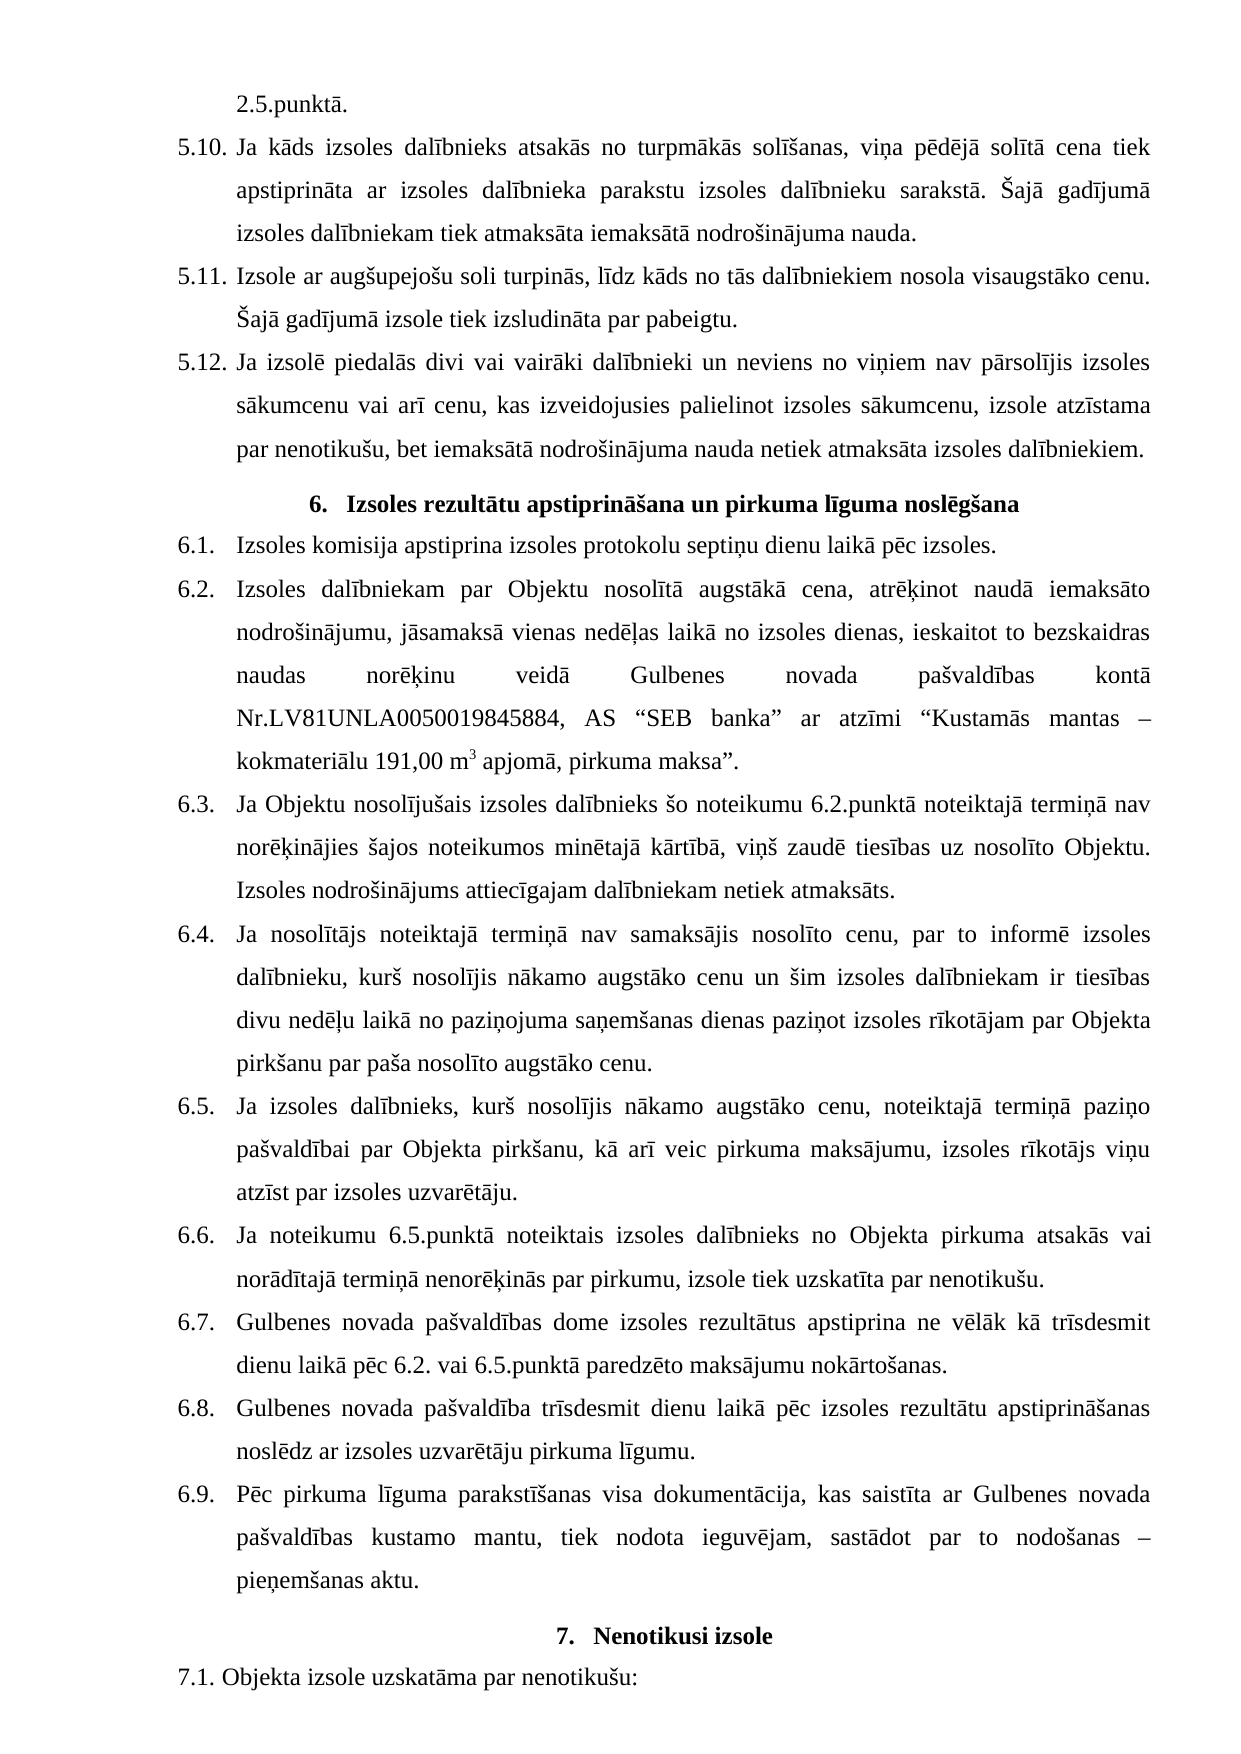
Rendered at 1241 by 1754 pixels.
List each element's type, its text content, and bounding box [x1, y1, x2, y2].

list Ja izsolē piedalās divi vai vairāki dalībnieki un neviens no viņiem nav pārsolījis izsoles sākumcenu vai arī cenu, kas izveidojusies palielinot izsoles sākumcenu, izsole atzīstama par nenotikušu, bet iemaksātā nodrošinājuma nauda netiek atmaksāta izsoles dalībniekiem. [177, 347, 1152, 462]
list Ja izsoles dalībnieks, kurš nosolījis nākamo augstāko cenu, noteiktajā termiņā paziņo pašvaldībai par Objekta pirkšanu, kā arī veic pirkuma maksājumu, izsoles rīkotājs viņu atzīst par izsoles uzvarētāju. [177, 1091, 1152, 1206]
list Ja Objektu nosolījušais izsoles dalībnieks šo noteikumu 6.2.punktā noteiktajā termiņā nav norēķinājies šajos noteikumos minētajā kārtībā, viņš zaudē tiesības uz nosolīto Objektu. Izsoles nodrošinājums attiecīgajam dalībniekam netiek atmaksāts. [177, 789, 1152, 904]
list Nenotikusi izsole [177, 1621, 1152, 1650]
list Gulbenes novada pašvaldības dome izsoles rezultātus apstiprina ne vēlāk kā trīsdesmit dienu laikā pēc 6.2. vai 6.5.punktā paredzēto maksājumu nokārtošanas. [177, 1307, 1152, 1379]
list Izsoles dalībniekam par Objektu nosolītā augstākā cena, atrēķinot naudā iemaksāto nodrošinājumu, jāsamaksā vienas nedēļas laikā no izsoles dienas, ieskaitot to bezskaidras naudas norēķinu veidā Gulbenes novada pašvaldības kontā Nr.LV81UNLA0050019845884, AS “SEB banka” ar atzīmi “Kustamās mantas – kokmateriālu 191,00 m3 apjomā, pirkuma maksa”. [177, 574, 1152, 775]
list Ja nosolītājs noteiktajā termiņā nav samaksājis nosolīto cenu, par to informē izsoles dalībnieku, kurš nosolījis nākamo augstāko cenu un šim izsoles dalībniekam ir tiesības divu nedēļu laikā no paziņojuma saņemšanas dienas paziņot izsoles rīkotājam par Objekta pirkšanu par paša nosolīto augstāko cenu. [177, 919, 1152, 1077]
list Gulbenes novada pašvaldība trīsdesmit dienu laikā pēc izsoles rezultātu apstiprināšanas noslēdz ar izsoles uzvarētāju pirkuma līgumu. [177, 1393, 1152, 1465]
list Izsoles komisija apstiprina izsoles protokolu septiņu dienu laikā pēc izsoles. [177, 531, 1152, 559]
list Ja kāds izsoles dalībnieks atsakās no turpmākās solīšanas, viņa pēdējā solītā cena tiek apstiprināta ar izsoles dalībnieka parakstu izsoles dalībnieku sarakstā. Šajā gadījumā izsoles dalībniekam tiek atmaksāta iemaksātā nodrošinājuma nauda. [177, 132, 1152, 247]
list Izsoles rezultātu apstiprināšana un pirkuma līguma noslēgšana [177, 489, 1152, 518]
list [177, 89, 1152, 117]
list Izsole ar augšupejošu soli turpinās, līdz kāds no tās dalībniekiem nosola visaugstāko cenu. Šajā gadījumā izsole tiek izsludināta par pabeigtu. [177, 261, 1152, 333]
list Pēc pirkuma līguma parakstīšanas visa dokumentācija, kas saistīta ar Gulbenes novada pašvaldības kustamo mantu, tiek nodota ieguvējam, sastādot par to nodošanas – pieņemšanas aktu. [177, 1479, 1152, 1594]
list Objekta izsole uzskatāma par nenotikušu: [177, 1662, 1152, 1691]
list Ja noteikumu 6.5.punktā noteiktais izsoles dalībnieks no Objekta pirkuma atsakās vai norādītajā termiņā nenorēķinās par pirkumu, izsole tiek uzskatīta par nenotikušu. [177, 1221, 1152, 1292]
